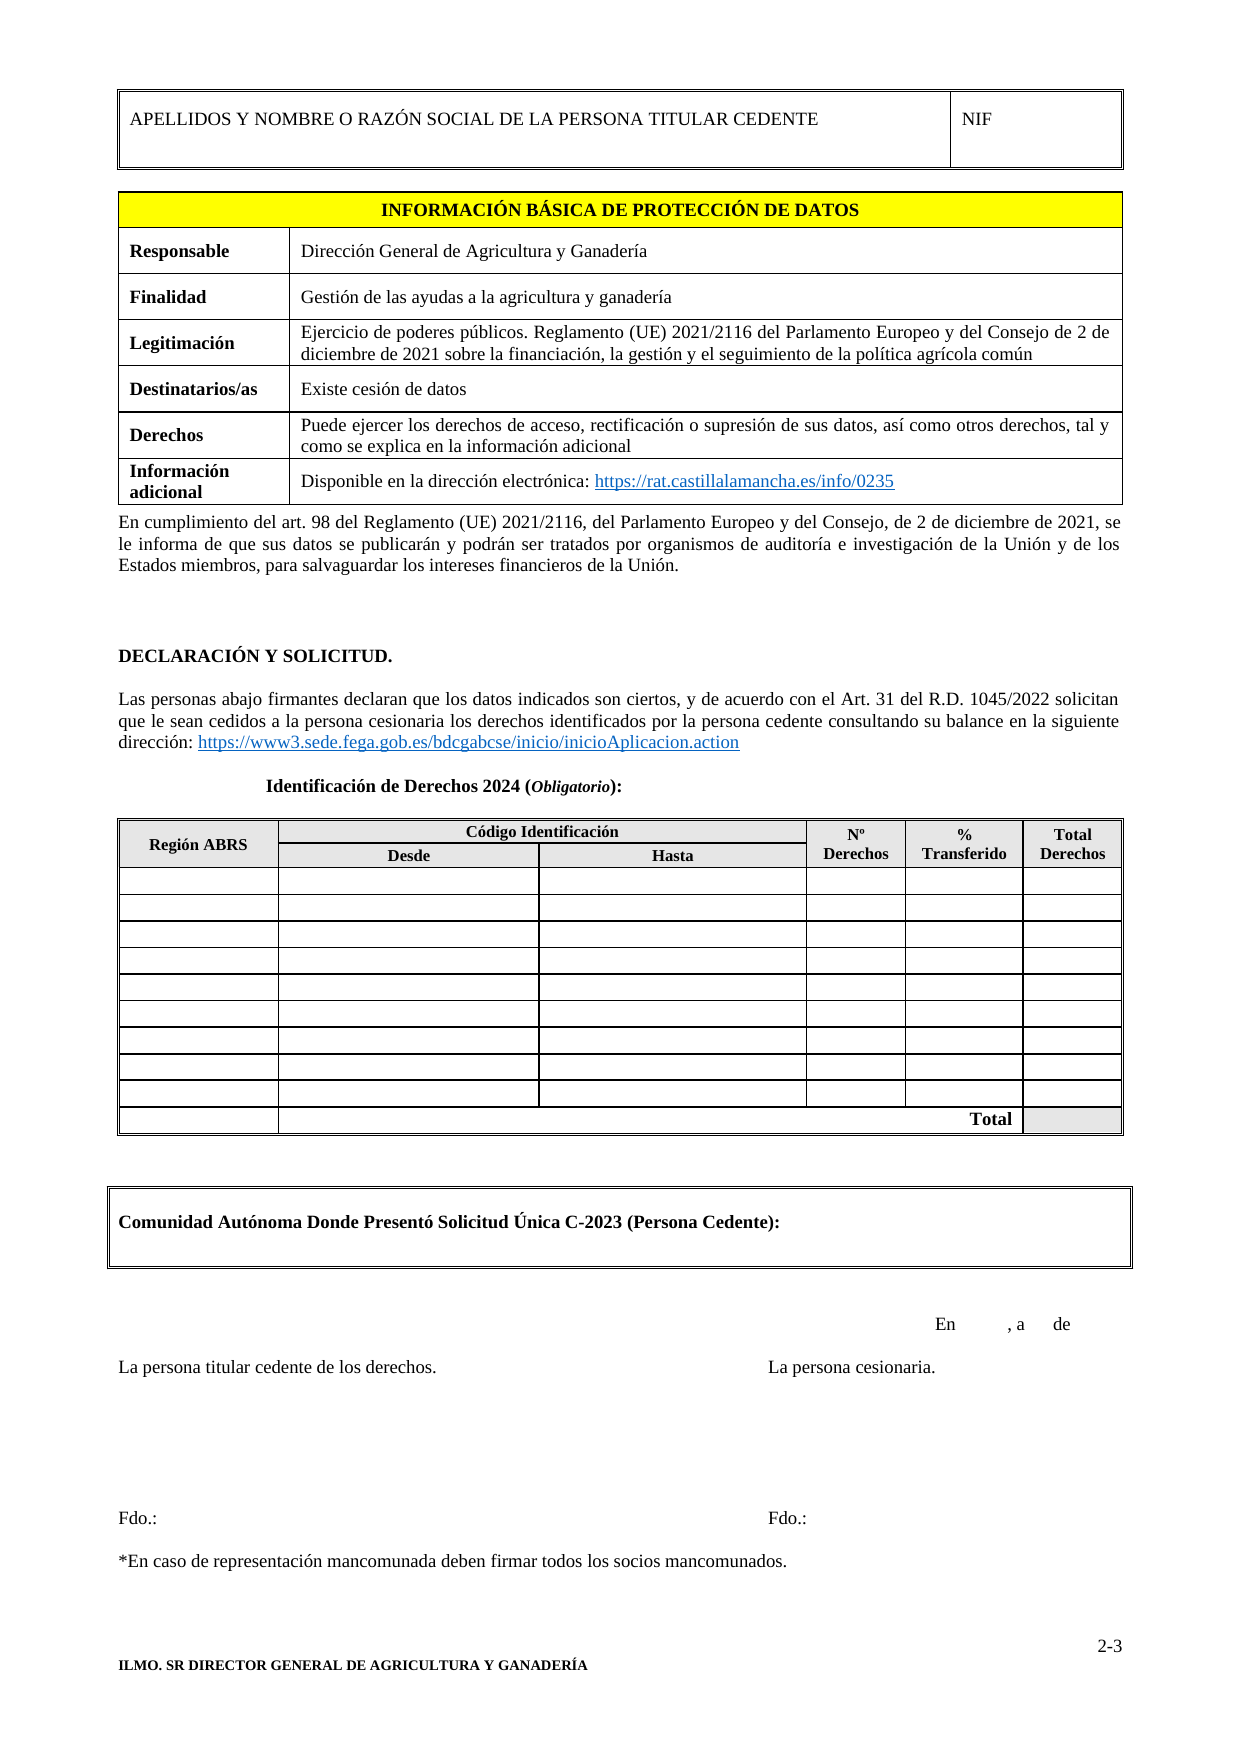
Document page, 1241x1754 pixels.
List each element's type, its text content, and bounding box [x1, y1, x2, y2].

table_cell [807, 922, 905, 947]
table_cell [1024, 1108, 1121, 1132]
table_cell [279, 922, 538, 947]
table_cell Dirección General de Agricultura y Ganadería [290, 228, 1122, 273]
table_header Código Identificación [279, 821, 806, 842]
table_cell Ejercicio de poderes públicos. Reglamento (UE) 2021/2116 del Parlamento Europeo y del Consejo de 2 de diciembre de 2021 sobre la financiación, la gestión y el seguimiento de la política agrícola común [290, 320, 1122, 365]
table_cell Legitimación [119, 320, 289, 365]
table_cell [279, 868, 538, 893]
table_cell [906, 895, 1022, 920]
table_cell [279, 895, 538, 920]
table_header Nº Derechos [807, 821, 905, 867]
text La persona titular cedente de los derechos. La persona cesionaria. [118, 1356, 1122, 1377]
table_cell [1024, 895, 1121, 920]
table_header % Transferido [906, 821, 1022, 867]
table_cell Hasta [540, 844, 806, 867]
table_cell [120, 1055, 278, 1079]
table_cell [540, 1028, 806, 1053]
table_cell [120, 895, 278, 920]
table_cell Destinatarios/as [119, 366, 289, 411]
table_cell Desde [279, 844, 538, 867]
table_cell [120, 1081, 278, 1106]
table_cell Derechos [119, 413, 289, 458]
table_cell [906, 1001, 1022, 1026]
table_cell Puede ejercer los derechos de acceso, rectificación o supresión de sus datos, así como otros derechos, tal y como se explica en la información adicional [290, 413, 1122, 458]
text En , a de [118, 1312, 1122, 1334]
table_cell [906, 948, 1022, 973]
table_cell [1024, 975, 1121, 1000]
table_cell [279, 1001, 538, 1026]
table_cell Gestión de las ayudas a la agricultura y ganadería [290, 274, 1122, 319]
table_cell [120, 1001, 278, 1026]
table_cell [807, 895, 905, 920]
table_cell [540, 868, 806, 893]
table_cell [1024, 1028, 1121, 1053]
table_cell [120, 1028, 278, 1053]
table_cell [120, 868, 278, 893]
text Comunidad Autónoma Donde Presentó Solicitud Única C-2023 (Persona Cedente): [118, 1211, 1122, 1232]
table_cell [540, 1001, 806, 1026]
table_cell [279, 1028, 538, 1053]
table_cell Total [279, 1108, 1022, 1132]
table_cell [279, 975, 538, 1000]
table_cell [540, 922, 806, 947]
table_cell [279, 1055, 538, 1079]
table_cell [906, 975, 1022, 1000]
text DECLARACIÓN Y SOLICITUD. [118, 645, 1122, 667]
table_cell [540, 1081, 806, 1106]
table_cell [279, 1081, 538, 1106]
text En cumplimiento del art. 98 del Reglamento (UE) 2021/2116, del Parlamento Europeo y del Consejo, de 2 de diciembre de 2021, se le informa de que sus datos se publicarán y podrán ser tratados por organismos de auditoría e investigación de la Unión y de los Estados miembros, para salvaguardar los intereses financieros de la Unión. [118, 511, 1122, 576]
table_header NIF [951, 92, 1121, 167]
text Identificación de Derechos 2024 (Obligatorio): [118, 774, 1122, 796]
table_cell Disponible en la dirección electrónica: https://rat.castillalamancha.es/info/0235 [290, 459, 1122, 504]
table_cell [120, 975, 278, 1000]
text Fdo.: Fdo.: [118, 1507, 1122, 1528]
table_cell [120, 948, 278, 973]
table_cell [540, 975, 806, 1000]
table_cell [906, 868, 1022, 893]
table_header INFORMACIÓN BÁSICA DE PROTECCIÓN DE DATOS [119, 193, 1122, 227]
table_cell [279, 948, 538, 973]
table_cell [807, 1028, 905, 1053]
table_cell [1024, 1081, 1121, 1106]
table_cell [540, 948, 806, 973]
text *En caso de representación mancomunada deben firmar todos los socios mancomunados. [118, 1550, 1122, 1571]
table_cell [906, 1055, 1022, 1079]
table_header Región ABRS [120, 821, 278, 867]
table_cell [807, 868, 905, 893]
table_cell [807, 948, 905, 973]
table_cell Existe cesión de datos [290, 366, 1122, 411]
text Las personas abajo firmantes declaran que los datos indicados son ciertos, y de acuerdo con el Art. 31 del R.D. 1045/2022 solicitan que le sean cedidos a la persona cesionaria los derechos identificados por la persona cedente consultando su balance en la siguiente dirección: https://www3.sede.fega.gob.es/bdcgabcse/inicio/inicioAplicacion.action [118, 688, 1122, 753]
table_cell [1024, 1001, 1121, 1026]
table_cell [1024, 1055, 1121, 1079]
table_cell [906, 1028, 1022, 1053]
table_cell [540, 895, 806, 920]
table_cell [120, 1108, 278, 1132]
table_cell Responsable [119, 228, 289, 273]
table_header Total Derechos [1024, 821, 1121, 867]
table_cell [1024, 922, 1121, 947]
table_cell [1024, 948, 1121, 973]
table_cell [807, 975, 905, 1000]
table_cell [120, 922, 278, 947]
table_cell [906, 1081, 1022, 1106]
table_cell Finalidad [119, 274, 289, 319]
table_cell [807, 1055, 905, 1079]
table_header APELLIDOS Y NOMBRE O RAZÓN SOCIAL DE LA PERSONA TITULAR CEDENTE [120, 92, 950, 167]
table_cell Información adicional [119, 459, 289, 504]
table_cell [540, 1055, 806, 1079]
table_cell [906, 922, 1022, 947]
table_cell [807, 1001, 905, 1026]
table_cell [807, 1081, 905, 1106]
table_cell [1024, 868, 1121, 893]
